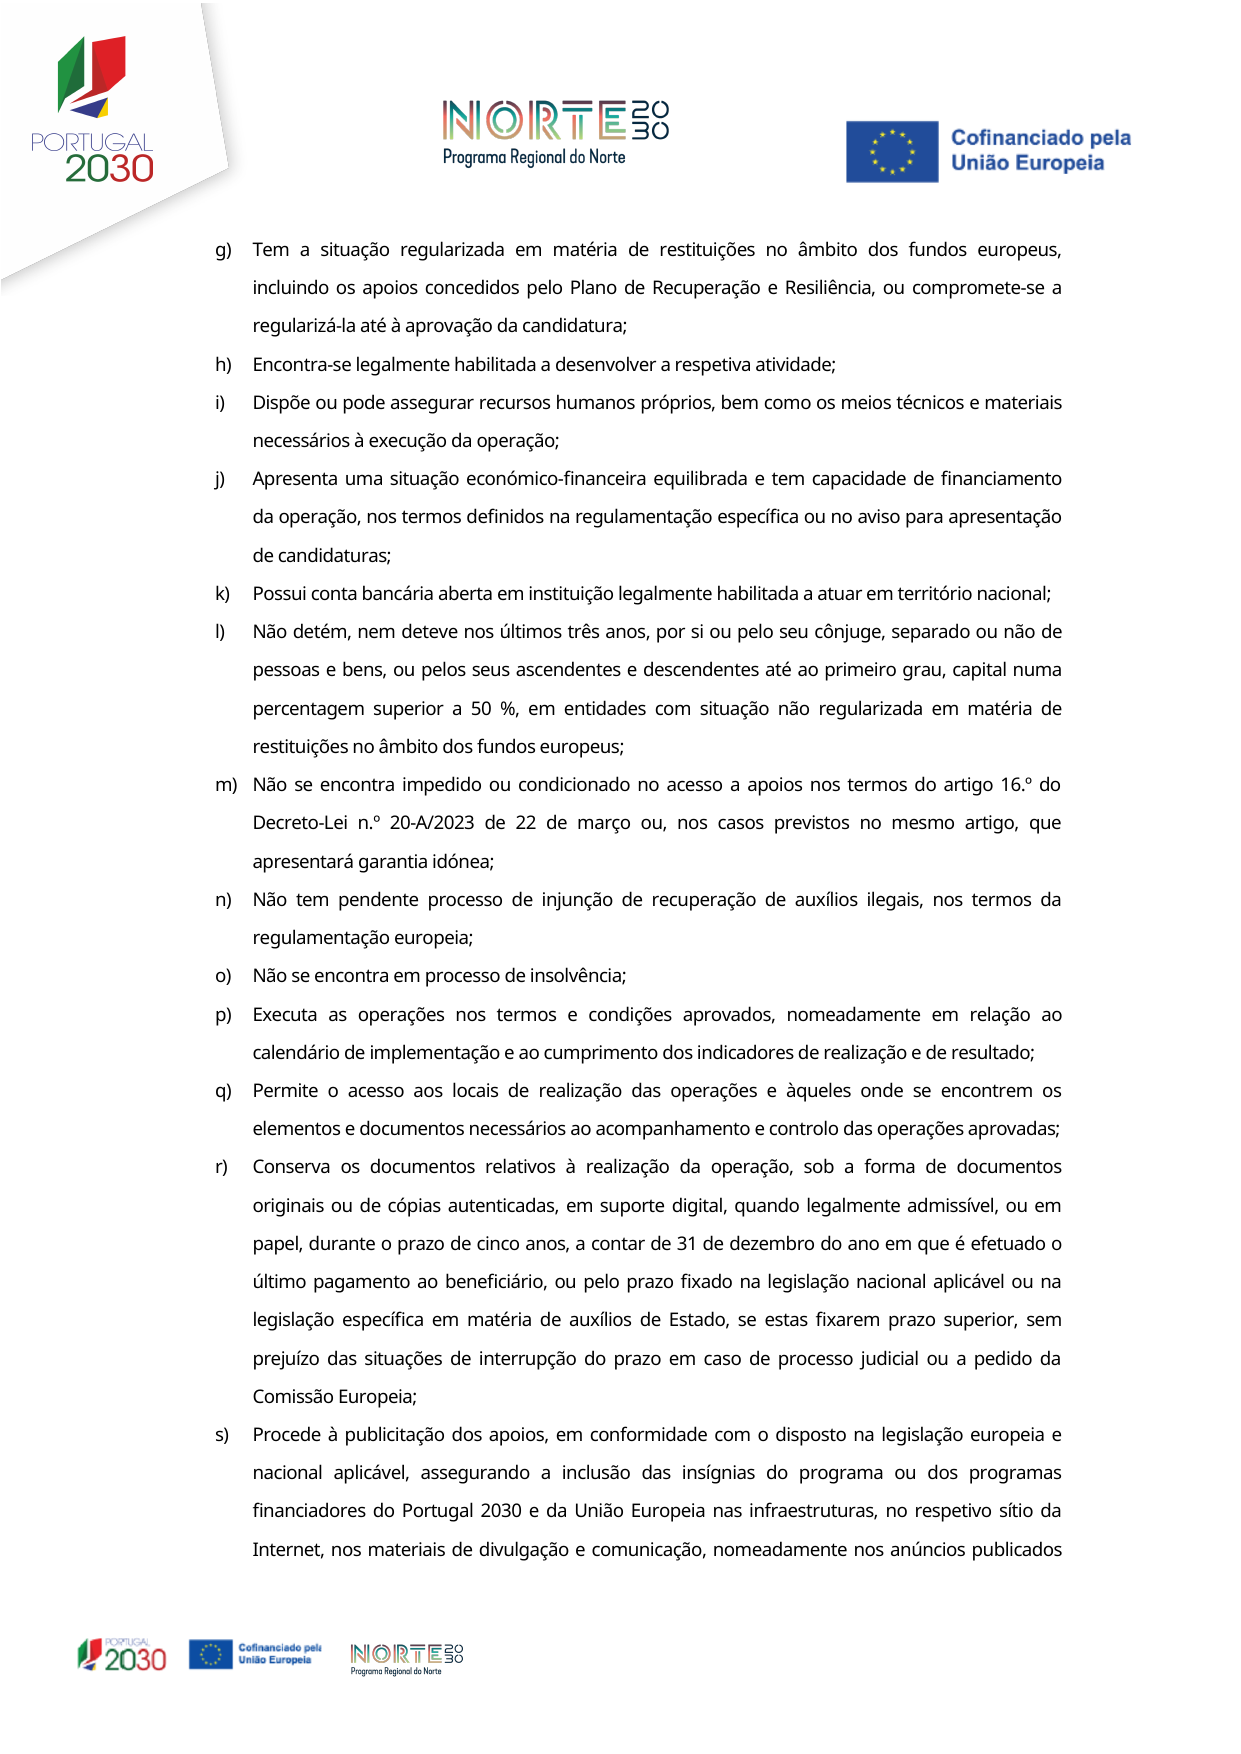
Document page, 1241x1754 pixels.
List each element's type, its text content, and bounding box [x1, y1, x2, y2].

list Encontra-se legalmente habilitada a desenvolver a respetiva atividade; [215, 351, 1063, 376]
picture [832, 96, 1171, 213]
list Não se encontra impedido ou condicionado no acesso a apoios nos termos do artigo 16.º do Decreto-Lei n.º 20-A/2023 de 22 de março ou, nos casos previstos no mesmo artigo, que apresentará garantia idónea; [215, 771, 1063, 873]
list Possui conta bancária aberta em instituição legalmente habilitada a atuar em território nacional; [215, 580, 1063, 606]
list Apresenta uma situação económico-financeira equilibrada e tem capacidade de financiamento da operação, nos termos definidos na regulamentação específica ou no aviso para apresentação de candidaturas; [215, 466, 1063, 568]
list Tem a situação regularizada em matéria de restituições no âmbito dos fundos europeus, incluindo os apoios concedidos pelo Plano de Recuperação e Resiliência, ou compromete-se a regularizá-la até à aprovação da candidatura; [215, 236, 1063, 338]
picture [74, 1635, 322, 1673]
list Não detém, nem deteve nos últimos três anos, por si ou pelo seu cônjuge, separado ou não de pessoas e bens, ou pelos seus ascendentes e descendentes até ao primeiro grau, capital numa percentagem superior a 50 %, em entidades com situação não regularizada em matéria de restituições no âmbito dos fundos europeus; [215, 618, 1063, 759]
list Não se encontra em processo de insolvência; [215, 963, 1063, 988]
picture [427, 71, 685, 184]
list Executa as operações nos termos e condições aprovados, nomeadamente em relação ao calendário de implementação e ao cumprimento dos indicadores de realização e de resultado; [215, 1001, 1063, 1064]
list Permite o acesso aos locais de realização das operações e àqueles onde se encontrem os elementos e documentos necessários ao acompanhamento e controlo das operações aprovadas; [215, 1077, 1063, 1141]
picture [1, 3, 334, 296]
list Não tem pendente processo de injunção de recuperação de auxílios ilegais, nos termos da regulamentação europeia; [215, 886, 1063, 950]
list Dispõe ou pode assegurar recursos humanos próprios, bem como os meios técnicos e materiais necessários à execução da operação; [215, 389, 1063, 453]
picture [343, 1637, 466, 1682]
list Conserva os documentos relativos à realização da operação, sob a forma de documentos originais ou de cópias autenticadas, em suporte digital, quando legalmente admissível, ou em papel, durante o prazo de cinco anos, a contar de 31 de dezembro do ano em que é efetuado o último pagamento ao beneficiário, ou pelo prazo fixado na legislação nacional aplicável ou na legislação específica em matéria de auxílios de Estado, se estas fixarem prazo superior, sem prejuízo das situações de interrupção do prazo em caso de processo judicial ou a pedido da Comissão Europeia; [215, 1154, 1063, 1409]
